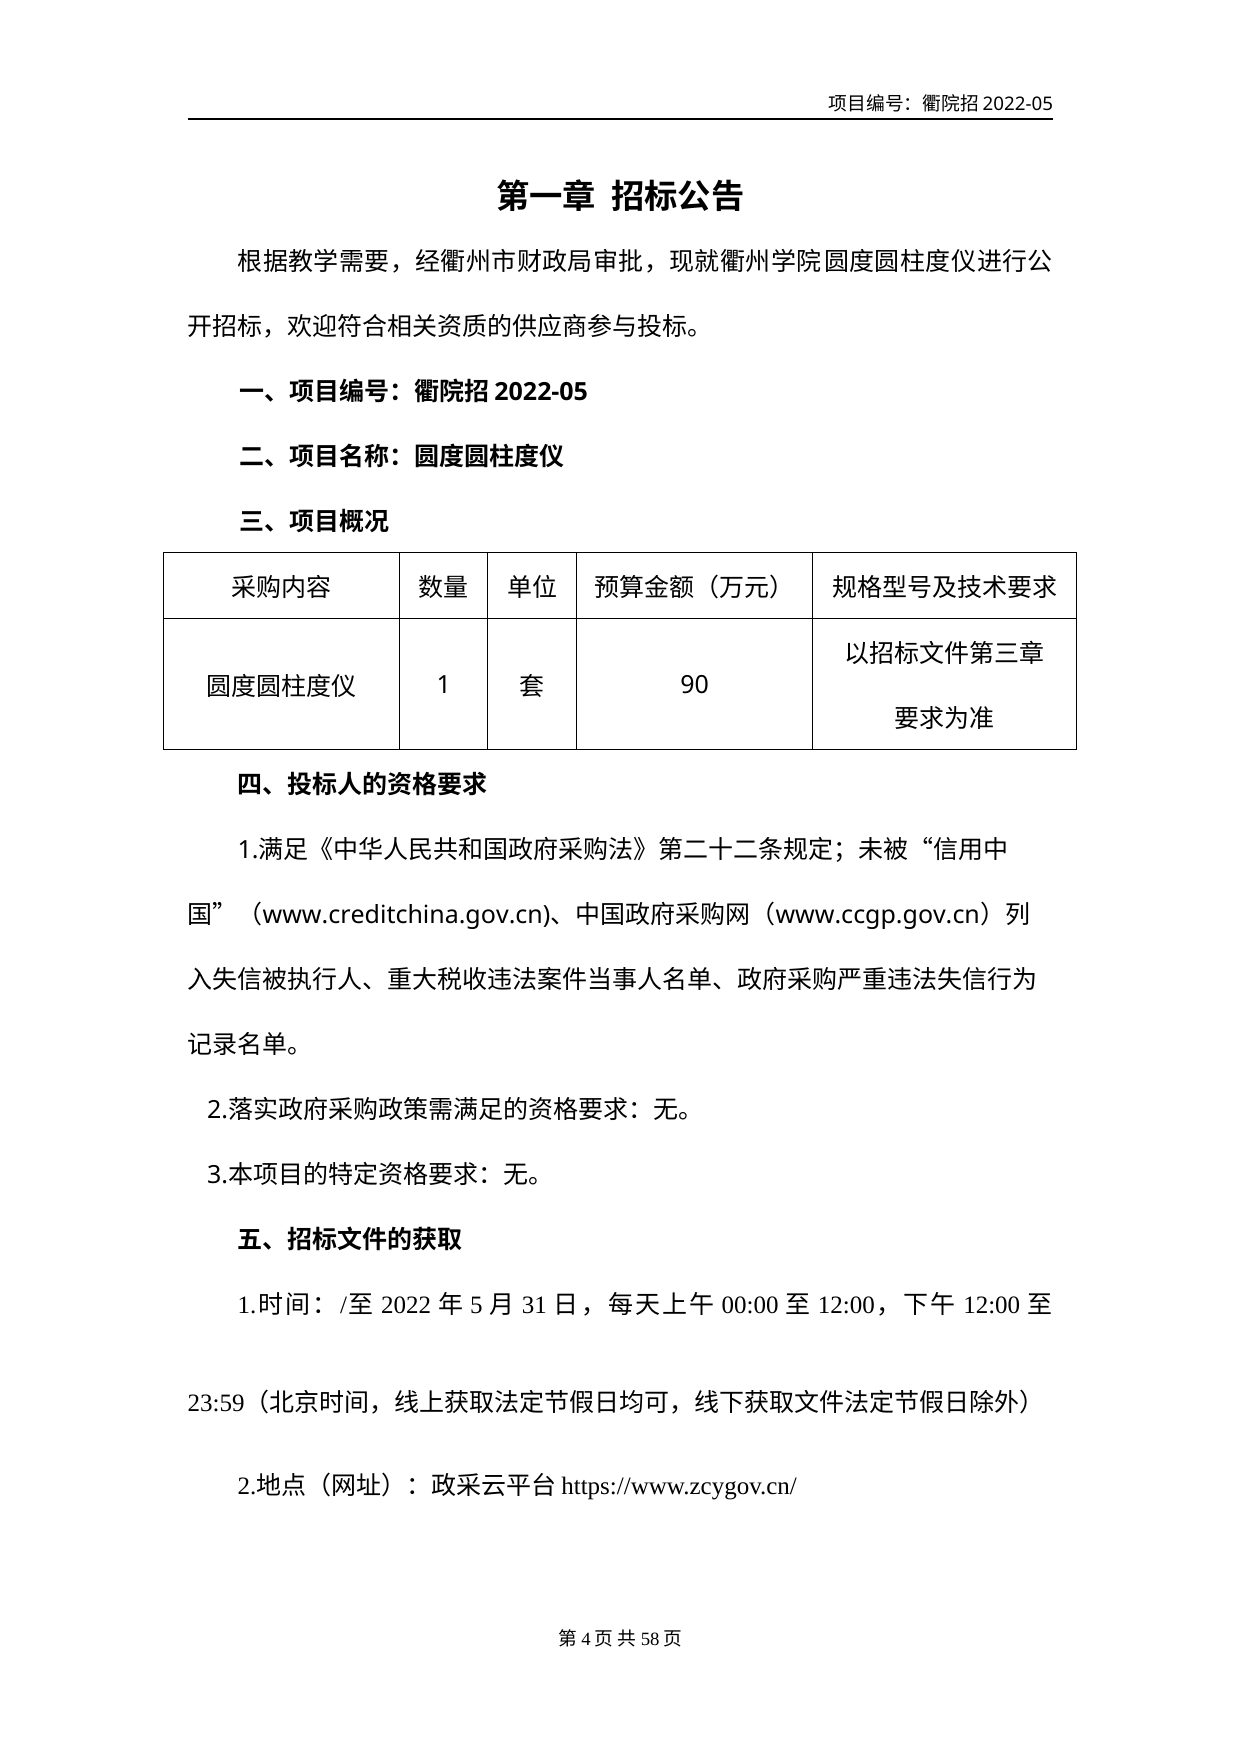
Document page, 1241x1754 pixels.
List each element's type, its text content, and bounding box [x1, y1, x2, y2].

text 根据教学需要，经衢州市财政局审批，现就衢州学院圆度圆柱度仪进行公开招标，欢迎符合相关资质的供应商参与投标。 [187, 227, 1053, 357]
table_header 预算金额（万元） [577, 553, 812, 618]
table_header 规格型号及技术要求 [813, 553, 1076, 618]
table_cell 90 [577, 619, 812, 749]
text 第一章 招标公告 [187, 162, 1053, 227]
table_header 数量 [400, 553, 487, 618]
table_cell 1 [400, 619, 487, 749]
table_header 采购内容 [164, 553, 399, 618]
text 三、项目概况 [187, 487, 1053, 552]
table_cell 以招标文件第三章 要求为准 [813, 619, 1076, 749]
text 2.地点（网址）：政采云平台https://www.zcygov.cn/ [187, 1451, 1053, 1516]
text 3.本项目的特定资格要求：无。 [187, 1140, 1053, 1205]
text 一、项目编号：衢院招2022-05 [187, 357, 1053, 422]
table_cell 圆度圆柱度仪 [164, 619, 399, 749]
text 二、项目名称：圆度圆柱度仪 [187, 422, 1053, 487]
table_header 单位 [488, 553, 576, 618]
text 1.满足《中华人民共和国政府采购法》第二十二条规定；未被“信用中国”（www.creditchina.gov.cn)、中国政府采购网（www.ccgp.gov.cn）列入失信被执行人、重大税收违法案件当事人名单、政府采购严重违法失信行为记录名单。 [187, 815, 1053, 1075]
table_cell 套 [488, 619, 576, 749]
text 1.时间：/至2022年5月31日，每天上午00:00至12:00，下午12:00至23:59（北京时间，线上获取法定节假日均可，线下获取文件法定节假日除外） [187, 1270, 1053, 1433]
text 四、投标人的资格要求 [187, 750, 1053, 815]
text 2.落实政府采购政策需满足的资格要求：无。 [187, 1075, 1053, 1140]
text 五、招标文件的获取 [187, 1205, 1053, 1270]
